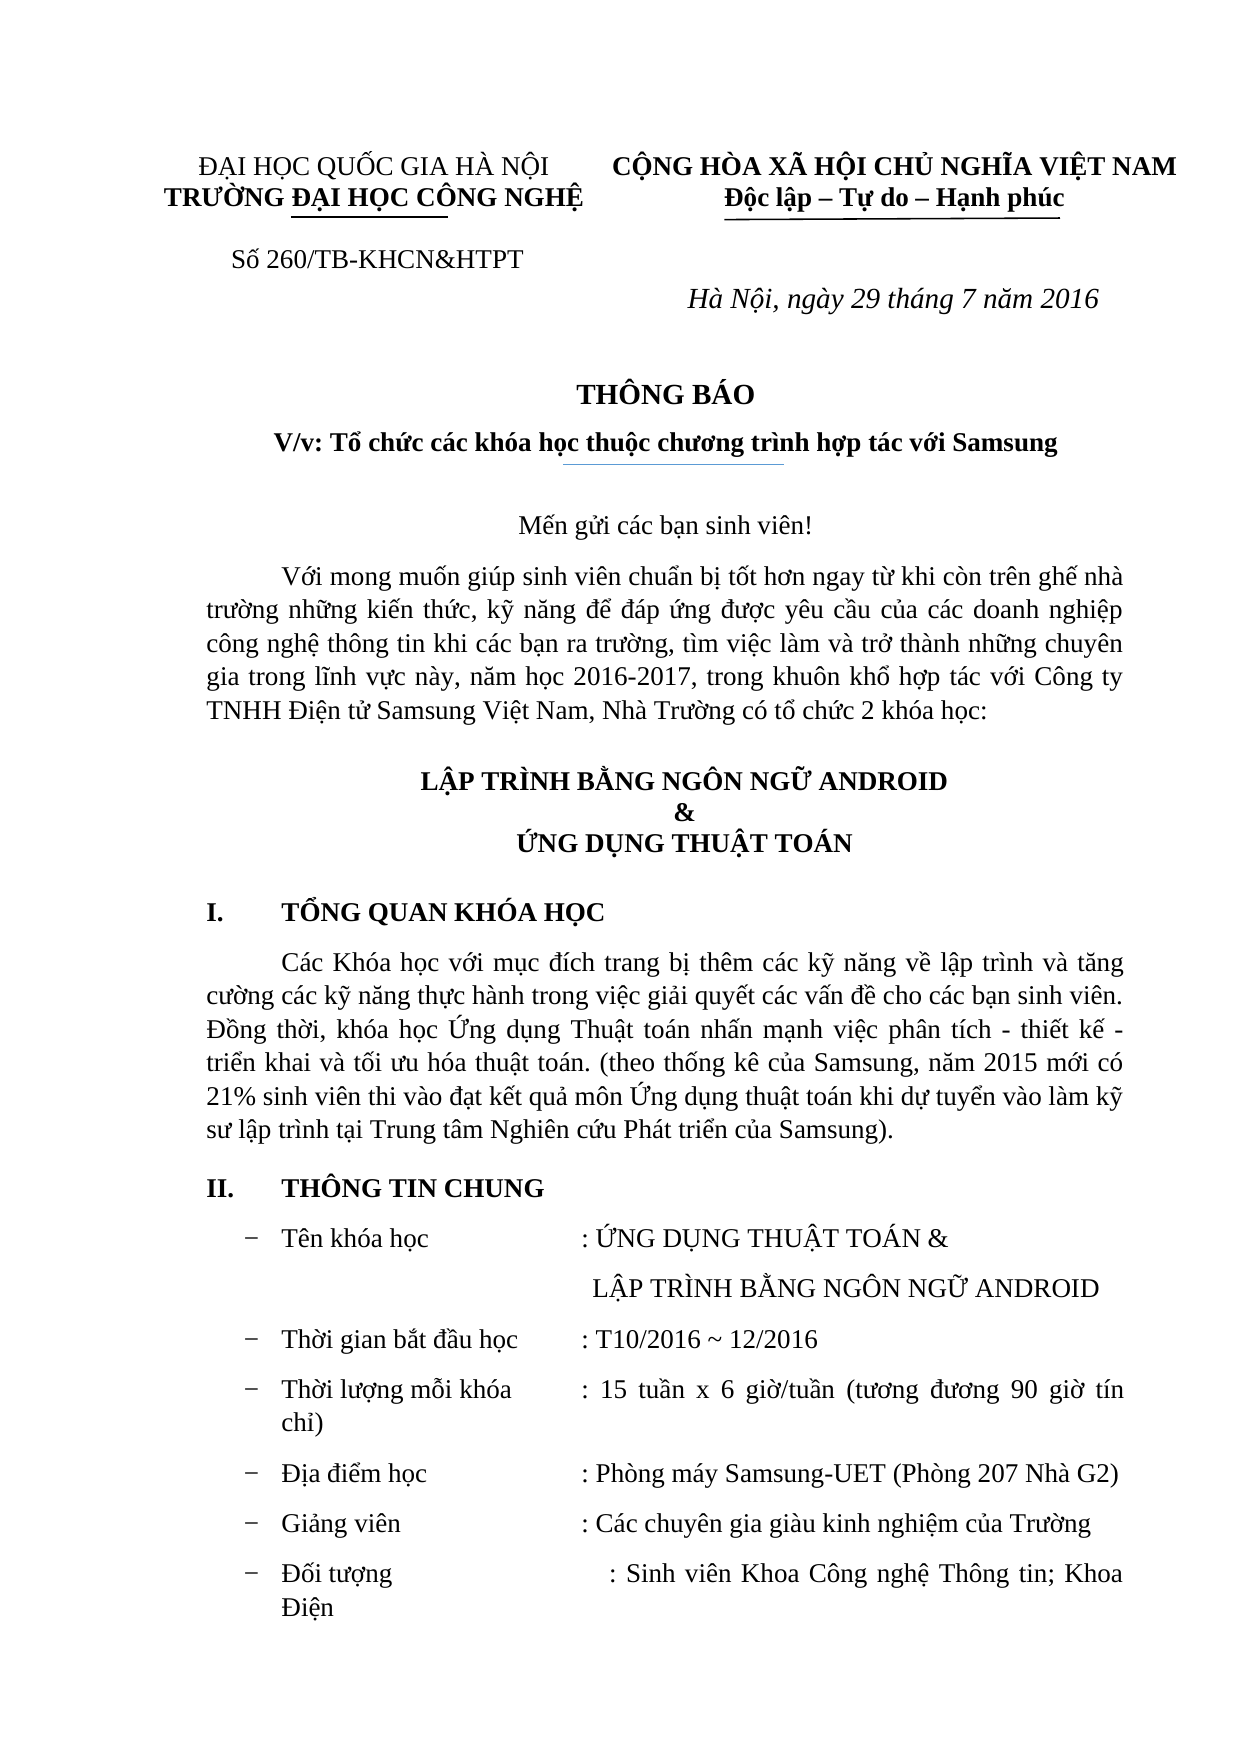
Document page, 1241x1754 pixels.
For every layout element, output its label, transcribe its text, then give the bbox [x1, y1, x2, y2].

text − Tên khóa học : ỨNG DỤNG THUẬT TOÁN & [244, 1222, 1125, 1253]
text I. TỔNG QUAN KHÓA HỌC [206, 896, 1125, 927]
text − Giảng viên : Các chuyên gia giàu kinh nghiệm của Trường [206, 1507, 1125, 1538]
text Các Khóa học với mục đích trang bị thêm các kỹ năng về lập trình và tăng cường các kỹ năng thực hành trong việc giải quyết các vấn đề cho các bạn sinh viên. Đồng thời, khóa học Ứng dụng Thuật toán nhấn mạnh việc phân tích - thiết kế - triển khai và tối ưu hóa thuật toán. (theo thống kê của Samsung, năm 2015 mới có 21% sinh viên thi vào đạt kết quả môn Ứng dụng thuật toán khi dự tuyển vào làm kỹ sư lập trình tại Trung tâm Nghiên cứu Phát triển của Samsung). [206, 946, 1125, 1145]
text THÔNG BÁO [206, 377, 1125, 411]
text − Thời gian bắt đầu học : T10/2016 ~ 12/2016 [206, 1323, 1125, 1354]
text & [206, 796, 1125, 827]
text Mến gửi các bạn sinh viên! [206, 509, 1125, 541]
text − Thời lượng mỗi khóa : 15 tuần x 6 giờ/tuần (tương đương 90 giờ tín chỉ) [244, 1373, 1125, 1438]
text Với mong muốn giúp sinh viên chuẩn bị tốt hơn ngay từ khi còn trên ghế nhà trường những kiến thức, kỹ năng để đáp ứng được yêu cầu của các doanh nghiệp công nghệ thông tin khi các bạn ra trường, tìm việc làm và trở thành những chuyên gia trong lĩnh vực này, năm học 2016-2017, trong khuôn khổ hợp tác với Công ty TNHH Điện tử Samsung Việt Nam, Nhà Trường có tổ chức 2 khóa học: [206, 559, 1125, 725]
text − Địa điểm học : Phòng máy Samsung-UET (Phòng 207 Nhà G2) [206, 1457, 1125, 1488]
text V/v: Tổ chức các khóa học thuộc chương trình hợp tác với Samsung [206, 426, 1125, 457]
text II. THÔNG TIN CHUNG [206, 1172, 1125, 1203]
table_header CỘNG HÒA XÃ HỘI CHỦ NGHĨA VIỆT NAM Độc lập – Tự do – Hạnh phúc Hà Nội, ngày 29 tháng 7 năm 2016 [598, 150, 1186, 327]
table_header ĐẠI HỌC QUỐC GIA HÀ NỘI TRƯỜNG ĐẠI HỌC CÔNG NGHỆ Số 260/TB-KHCN&HTPT [145, 150, 598, 327]
text ỨNG DỤNG THUẬT TOÁN [206, 827, 1125, 858]
text − Đối tượng : Sinh viên Khoa Công nghệ Thông tin; Khoa Điện [244, 1557, 1125, 1622]
text LẬP TRÌNH BẰNG NGÔN NGỮ ANDROID [206, 765, 1125, 796]
text LẬP TRÌNH BẰNG NGÔN NGỮ ANDROID [281, 1273, 1125, 1304]
